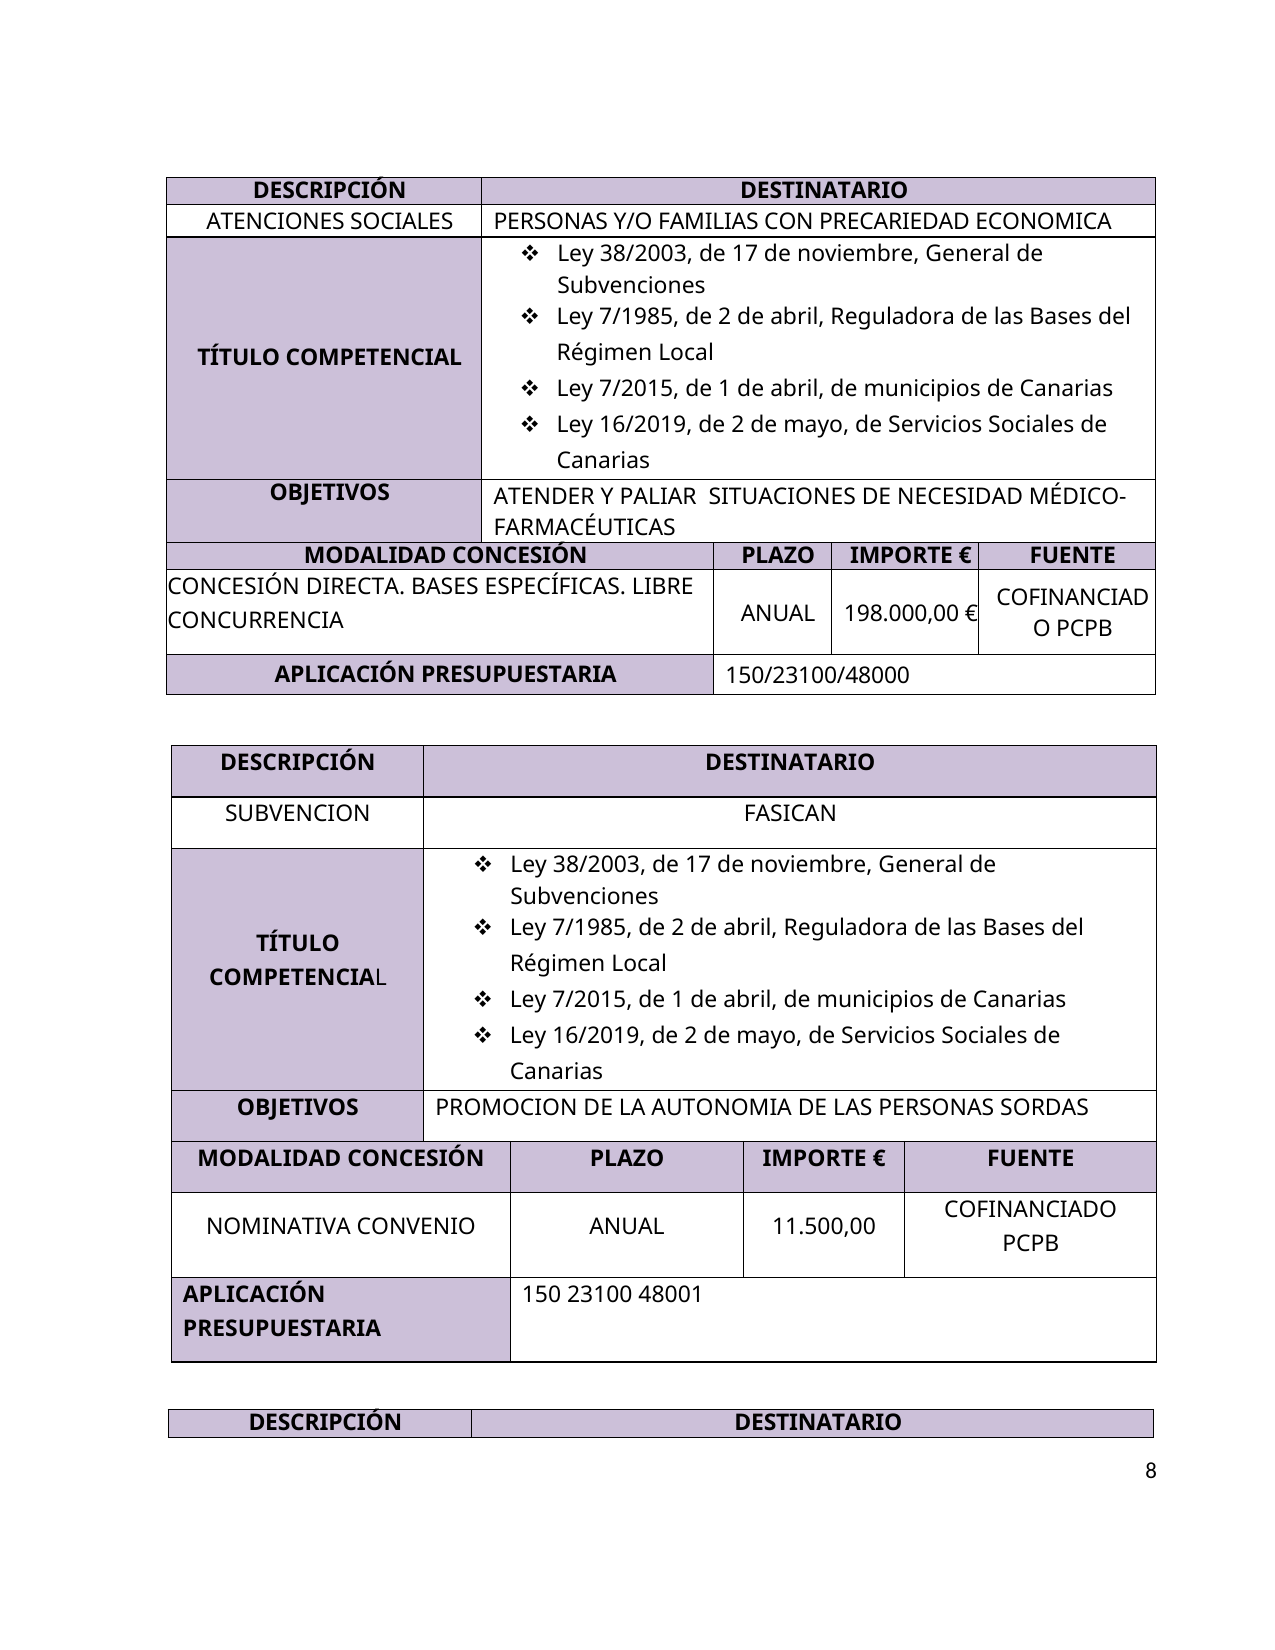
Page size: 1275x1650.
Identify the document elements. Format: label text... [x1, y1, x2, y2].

table_cell 198.000,00 € [832, 570, 978, 654]
table_cell OBJETIVOS [167, 480, 481, 542]
table_cell 11.500,00 [744, 1193, 904, 1277]
table_header DESCRIPCIÓN [172, 746, 423, 796]
table_cell FUENTE [979, 543, 1155, 569]
table_cell ANUAL [714, 570, 831, 654]
table_header DESCRIPCIÓN [167, 178, 481, 204]
table_cell ANUAL [511, 1193, 743, 1277]
table_cell 150 23100 48001 [511, 1278, 1156, 1361]
table_cell APLICACIÓN PRESUPUESTARIA [167, 655, 713, 694]
table_cell FUENTE [905, 1142, 1156, 1192]
table_header DESTINATARIO [472, 1410, 1153, 1437]
table_cell APLICACIÓN PRESUPUESTARIA [172, 1278, 510, 1361]
table_cell MODALIDAD CONCESIÓN [167, 543, 713, 569]
table_cell SUBVENCION [172, 798, 423, 847]
table_cell PLAZO [511, 1142, 743, 1192]
table_cell PLAZO [714, 543, 831, 569]
table_cell IMPORTE € [832, 543, 978, 569]
table_cell 150/23100/48000 [714, 655, 1155, 694]
table_cell TÍTULO COMPETENCIAL [167, 238, 481, 479]
table_header DESTINATARIO [424, 746, 1156, 796]
table_cell MODALIDAD CONCESIÓN [172, 1142, 510, 1192]
table_cell COFINANCIADO PCPB [979, 570, 1155, 654]
table_cell TÍTULO COMPETENCIAL [172, 849, 423, 1090]
table_cell ATENCIONES SOCIALES [167, 205, 481, 236]
table_cell COFINANCIADO PCPB [905, 1193, 1156, 1277]
table_cell PROMOCION DE LA AUTONOMIA DE LAS PERSONAS SORDAS [424, 1091, 1156, 1141]
table_cell ATENDER Y PALIAR SITUACIONES DE NECESIDAD MÉDICO-FARMACÉUTICAS [482, 480, 1155, 542]
table_cell IMPORTE € [744, 1142, 904, 1192]
table_header DESTINATARIO [482, 178, 1155, 204]
table_cell FASICAN [424, 798, 1156, 847]
table_cell OBJETIVOS [172, 1091, 423, 1141]
table_cell NOMINATIVA CONVENIO [172, 1193, 510, 1277]
table_cell CONCESIÓN DIRECTA. BASES ESPECÍFICAS. LIBRE CONCURRENCIA [167, 570, 713, 654]
table_header DESCRIPCIÓN [169, 1410, 471, 1437]
table_cell PERSONAS Y/O FAMILIAS CON PRECARIEDAD ECONOMICA [482, 205, 1155, 236]
